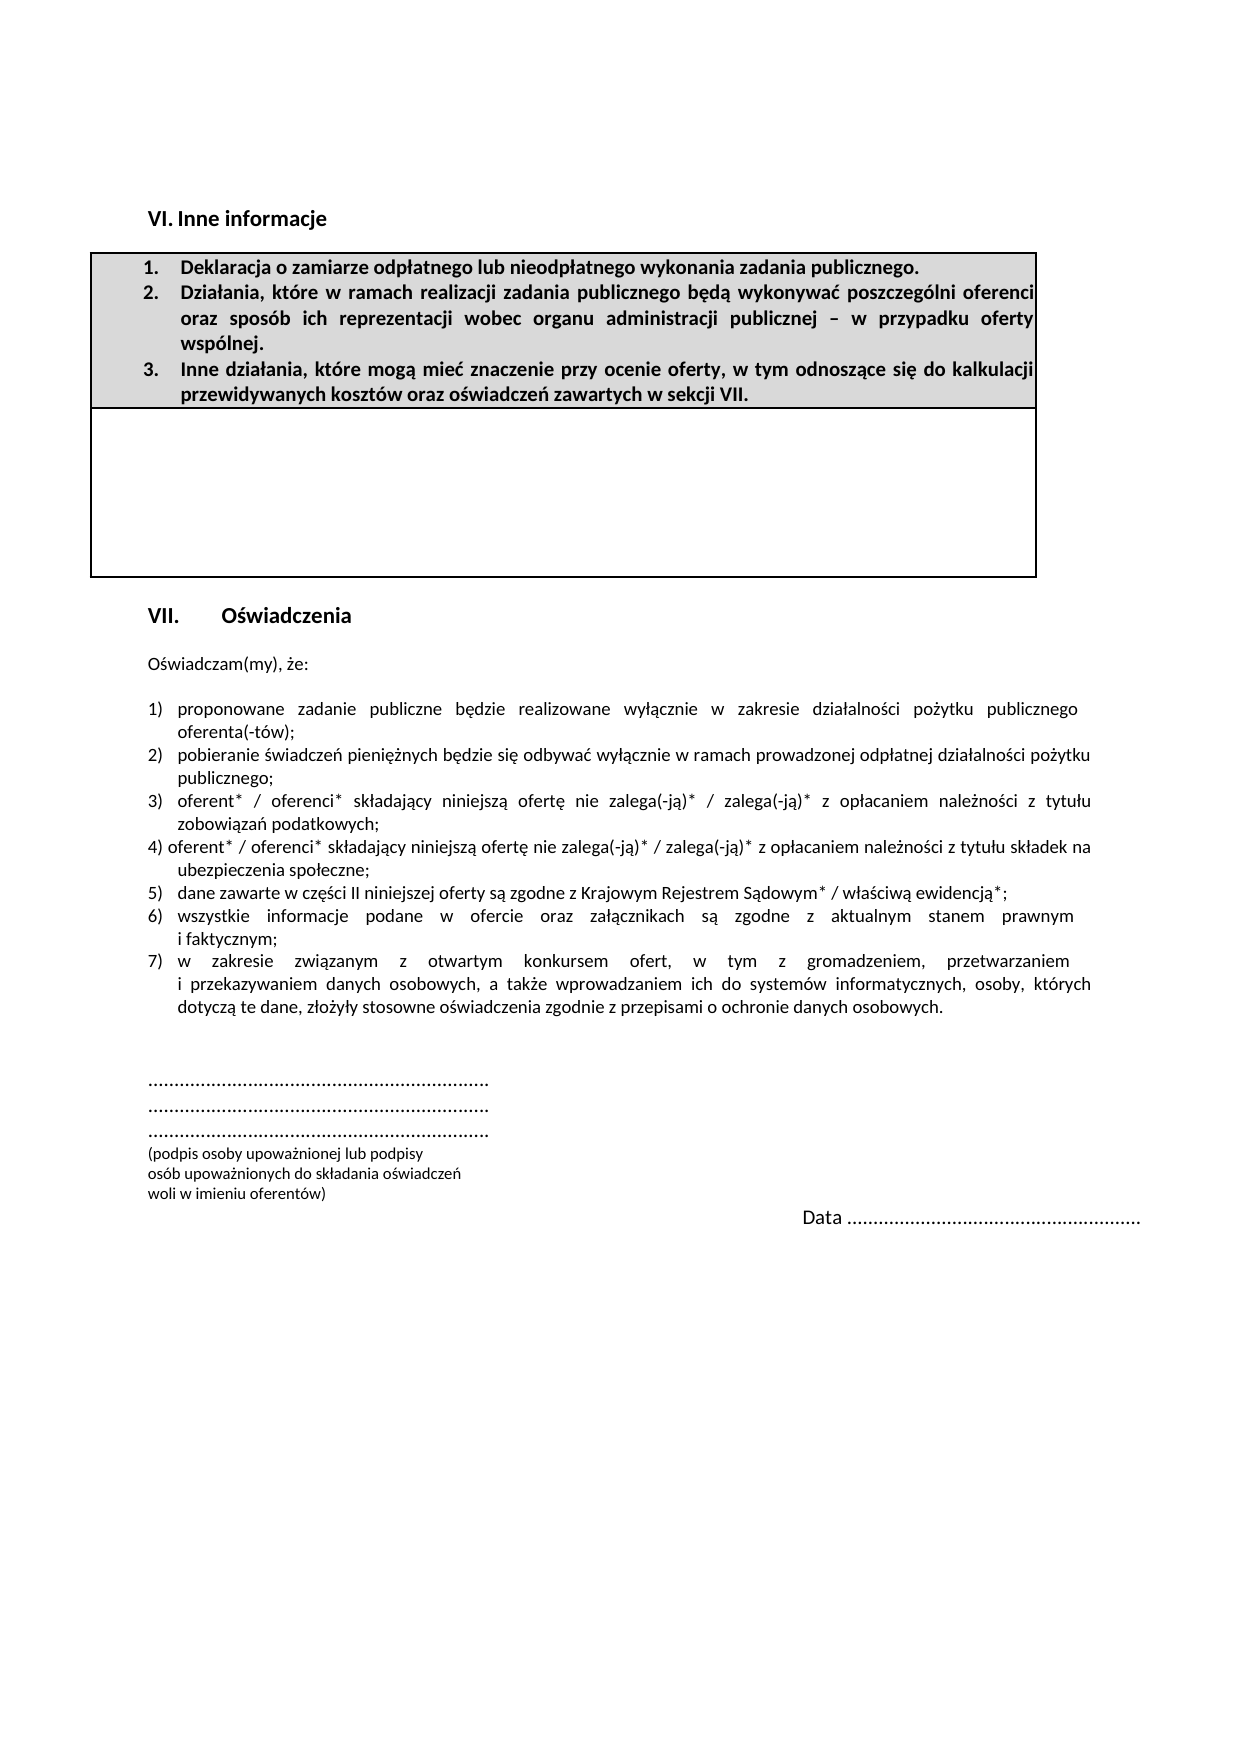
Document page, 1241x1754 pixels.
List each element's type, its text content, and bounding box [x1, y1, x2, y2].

text 4) oferent* / oferenci* składający niniejszą ofertę nie zalega(-ją)* / zalega(-ją)* z opłacaniem należności z tytułu składek na ubezpieczenia społeczne; [148, 835, 1093, 881]
text ................................................................. [148, 1117, 1093, 1143]
text VII. Oświadczenia [148, 601, 1093, 629]
text 6) wszystkie informacje podane w ofercie oraz załącznikach są zgodne z aktualnym stanem prawnym i faktycznym; [148, 904, 1093, 949]
text (podpis osoby upoważnionej lub podpisy [148, 1143, 1093, 1163]
text 2) pobieranie świadczeń pieniężnych będzie się odbywać wyłącznie w ramach prowadzonej odpłatnej działalności pożytku publicznego; [148, 743, 1093, 789]
text 1) proponowane zadanie publiczne będzie realizowane wyłącznie w zakresie działalności pożytku publicznego oferenta(-tów); [148, 697, 1093, 743]
text Data ........................................................ [148, 1204, 1093, 1229]
table_header Deklaracja o zamiarze odpłatnego lub nieodpłatnego wykonania zadania publicznego. Działania, które w ramach realizacji zadania publicznego będą wykonywać poszczególni oferenci oraz sposób ich reprezentacji wobec organu administracji publicznej – w przypadku oferty wspólnej. Inne działania, które mogą mieć znaczenie przy ocenie oferty, w tym odnoszące się do kalkulacji przewidywanych kosztów oraz oświadczeń zawartych w sekcji VII. [92, 254, 1035, 407]
text osób upoważnionych do składania oświadczeń [148, 1163, 1093, 1183]
text 7) w zakresie związanym z otwartym konkursem ofert, w tym z gromadzeniem, przetwarzaniem i przekazywaniem danych osobowych, a także wprowadzaniem ich do systemów informatycznych, osoby, których dotyczą te dane, złożyły stosowne oświadczenia zgodnie z przepisami o ochronie danych osobowych. [148, 949, 1093, 1018]
text ................................................................. [148, 1092, 1093, 1117]
text 3) oferent* / oferenci* składający niniejszą ofertę nie zalega(-ją)* / zalega(-ją)* z opłacaniem należności z tytułu zobowiązań podatkowych; [148, 789, 1093, 835]
text Oświadczam(my), że: [148, 652, 1093, 674]
text ................................................................. [148, 1067, 1093, 1092]
text 5) dane zawarte w części II niniejszej oferty są zgodne z Krajowym Rejestrem Sądowym* / właściwą ewidencją*; [148, 881, 1093, 904]
text VI. Inne informacje [148, 204, 1093, 232]
table_cell [92, 409, 1035, 576]
text woli w imieniu oferentów) [148, 1183, 1093, 1204]
